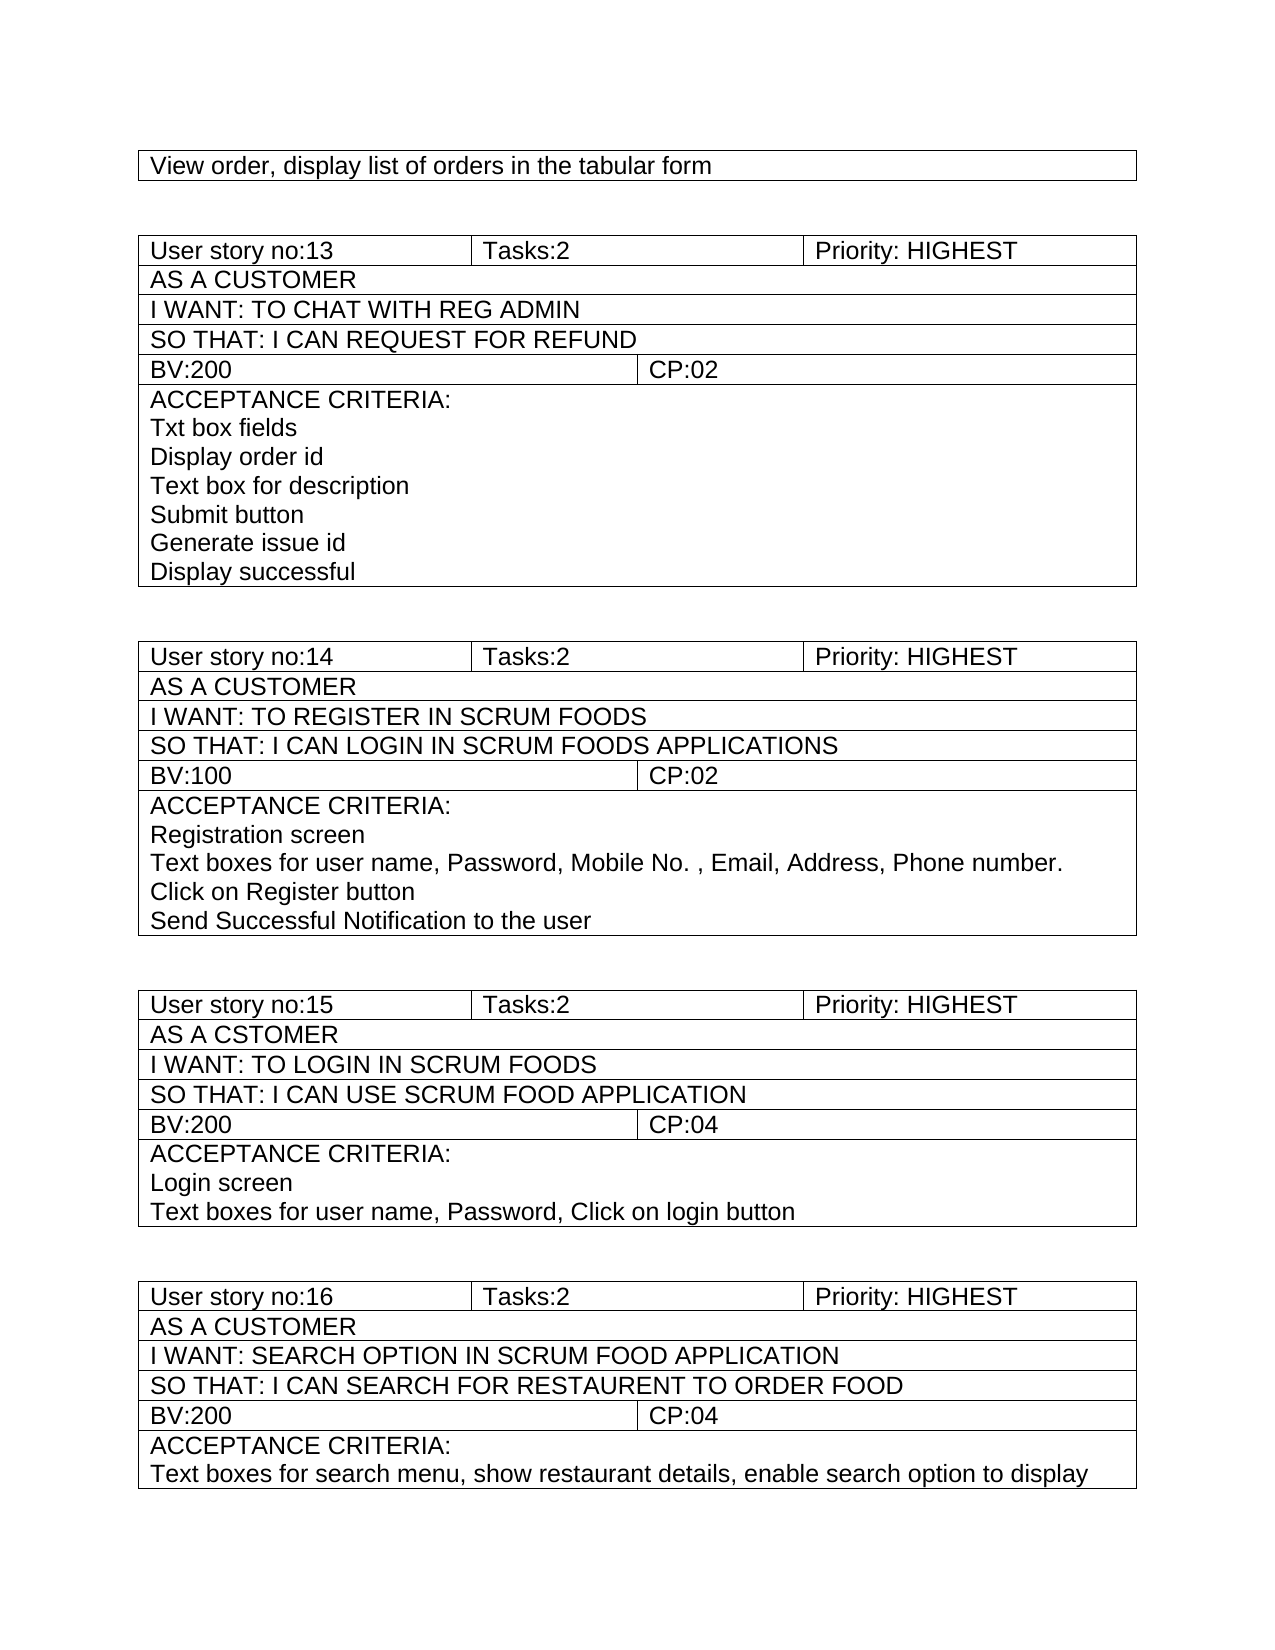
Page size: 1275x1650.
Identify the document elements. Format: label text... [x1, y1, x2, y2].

table_cell BV:100 [139, 761, 637, 790]
table_header Priority: HIGHEST [804, 236, 1136, 264]
table_header Tasks:2 [472, 642, 803, 671]
table_header Priority: HIGHEST [804, 1282, 1136, 1310]
table_header Tasks:2 [472, 991, 803, 1019]
table_cell I WANT: SEARCH OPTION IN SCRUM FOOD APPLICATION [139, 1341, 1136, 1370]
table_cell BV:200 [139, 1110, 637, 1138]
table_cell CP:02 [638, 761, 1136, 790]
table_cell BV:200 [139, 355, 637, 384]
table_cell I WANT: TO LOGIN IN SCRUM FOODS [139, 1050, 1136, 1079]
table_cell ACCEPTANCE CRITERIA: Login screen Text boxes for user name, Password, Click on login button [139, 1140, 1136, 1226]
table_cell AS A CUSTOMER [139, 672, 1136, 700]
table_cell BV:200 [139, 1401, 637, 1429]
table_header User story no:13 [139, 236, 471, 264]
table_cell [139, 151, 1136, 180]
table_cell AS A CSTOMER [139, 1020, 1136, 1049]
table_cell CP:02 [638, 355, 1136, 384]
table_header Tasks:2 [472, 1282, 803, 1310]
table_cell SO THAT: I CAN SEARCH FOR RESTAURENT TO ORDER FOOD [139, 1371, 1136, 1400]
table_cell SO THAT: I CAN LOGIN IN SCRUM FOODS APPLICATIONS [139, 731, 1136, 760]
table_cell ACCEPTANCE CRITERIA: Txt box fields Display order id Text box for description Submit button Generate issue id Display successful [139, 385, 1136, 586]
table_header Priority: HIGHEST [804, 642, 1136, 671]
table_cell AS A CUSTOMER [139, 266, 1136, 294]
table_cell I WANT: TO CHAT WITH REG ADMIN [139, 295, 1136, 324]
table_cell AS A CUSTOMER [139, 1311, 1136, 1340]
table_cell CP:04 [638, 1110, 1136, 1138]
table_header Tasks:2 [472, 236, 803, 264]
table_cell CP:04 [638, 1401, 1136, 1429]
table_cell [139, 1431, 1136, 1488]
table_cell SO THAT: I CAN REQUEST FOR REFUND [139, 325, 1136, 354]
table_header User story no:16 [139, 1282, 471, 1310]
table_cell I WANT: TO REGISTER IN SCRUM FOODS [139, 701, 1136, 730]
table_cell SO THAT: I CAN USE SCRUM FOOD APPLICATION [139, 1080, 1136, 1109]
table_header Priority: HIGHEST [804, 991, 1136, 1019]
table_cell ACCEPTANCE CRITERIA: Registration screen Text boxes for user name, Password, Mobile No. , Email, Address, Phone number. Click on Register button Send Successful Notification to the user [139, 791, 1136, 934]
table_header User story no:14 [139, 642, 471, 671]
table_header User story no:15 [139, 991, 471, 1019]
